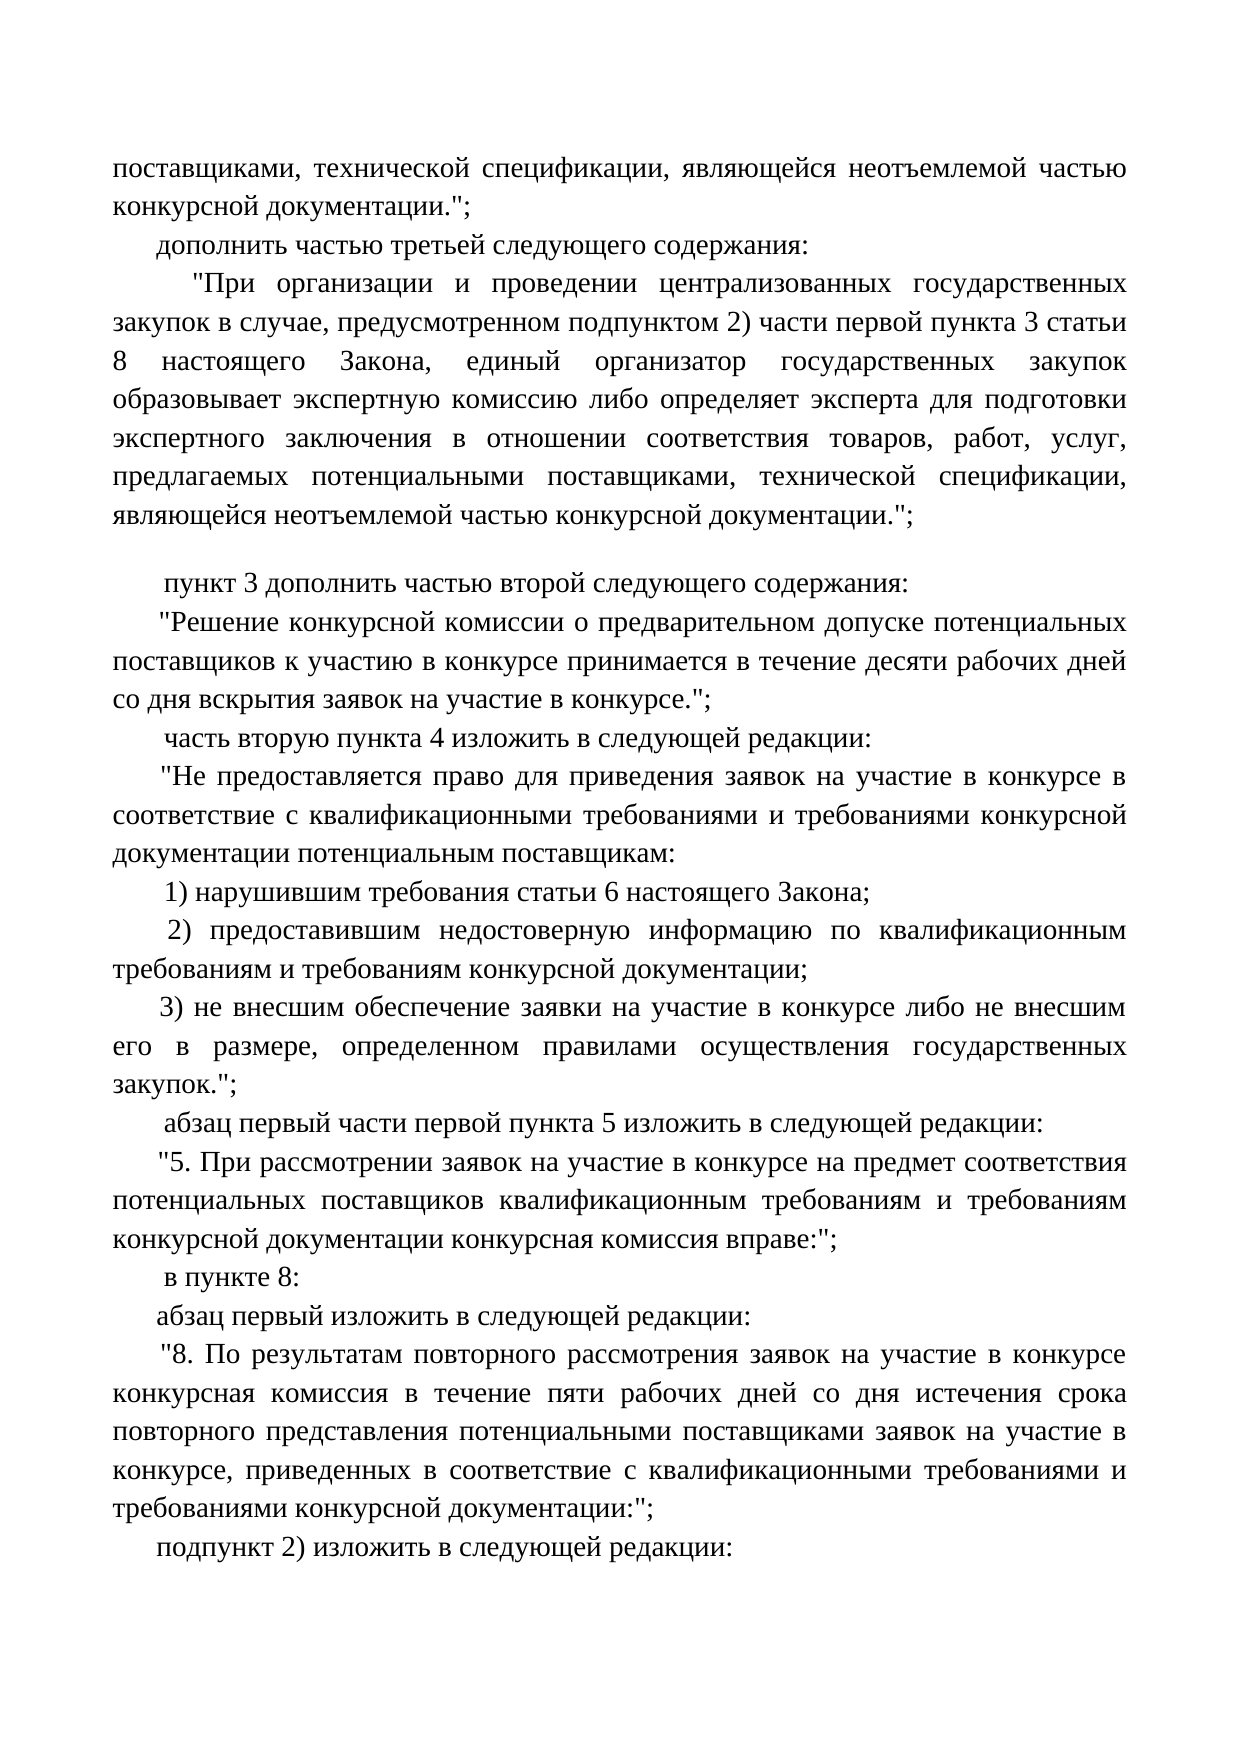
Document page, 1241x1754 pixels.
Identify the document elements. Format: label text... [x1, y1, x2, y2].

text дополнить частью третьей следующего содержания: [112, 227, 1128, 261]
text пункт 3 дополнить частью второй следующего содержания: [112, 566, 1128, 599]
text "5. При рассмотрении заявок на участие в конкурсе на предмет соответствия потенциальных поставщиков квалификационным требованиям и требованиям конкурсной документации конкурсная комиссия вправе:"; [112, 1144, 1128, 1254]
text "Решение конкурсной комиссии о предварительном допуске потенциальных поставщиков к участию в конкурсе принимается в течение десяти рабочих дней со дня вскрытия заявок на участие в конкурсе."; [112, 604, 1128, 715]
text подпункт 2) изложить в следующей редакции: [112, 1529, 1128, 1563]
text в пункте 8: [112, 1259, 1128, 1293]
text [112, 150, 1128, 222]
text абзац первый части первой пункта 5 изложить в следующей редакции: [112, 1105, 1128, 1139]
text 2) предоставившим недостоверную информацию по квалификационным требованиям и требованиям конкурсной документации; [112, 912, 1128, 984]
text 3) не внесшим обеспечение заявки на участие в конкурсе либо не внесшим его в размере, определенном правилами осуществления государственных закупок."; [112, 989, 1128, 1100]
text "При организации и проведении централизованных государственных закупок в случае, предусмотренном подпунктом 2) части первой пункта 3 статьи 8 настоящего Закона, единый организатор государственных закупок образовывает экспертную комиссию либо определяет эксперта для подготовки экспертного заключения в отношении соответствия товаров, работ, услуг, предлагаемых потенциальными поставщиками, технической спецификации, являющейся неотъемлемой частью конкурсной документации."; [112, 266, 1128, 530]
text "8. По результатам повторного рассмотрения заявок на участие в конкурсе конкурсная комиссия в течение пяти рабочих дней со дня истечения срока повторного представления потенциальными поставщиками заявок на участие в конкурсе, приведенных в соответствие с квалификационными требованиями и требованиями конкурсной документации:"; [112, 1336, 1128, 1524]
text 1) нарушившим требования статьи 6 настоящего Закона; [112, 874, 1128, 907]
text абзац первый изложить в следующей редакции: [112, 1298, 1128, 1331]
text "Не предоставляется право для приведения заявок на участие в конкурсе в соответствие с квалификационными требованиями и требованиями конкурсной документации потенциальным поставщикам: [112, 758, 1128, 869]
text часть вторую пункта 4 изложить в следующей редакции: [112, 720, 1128, 753]
